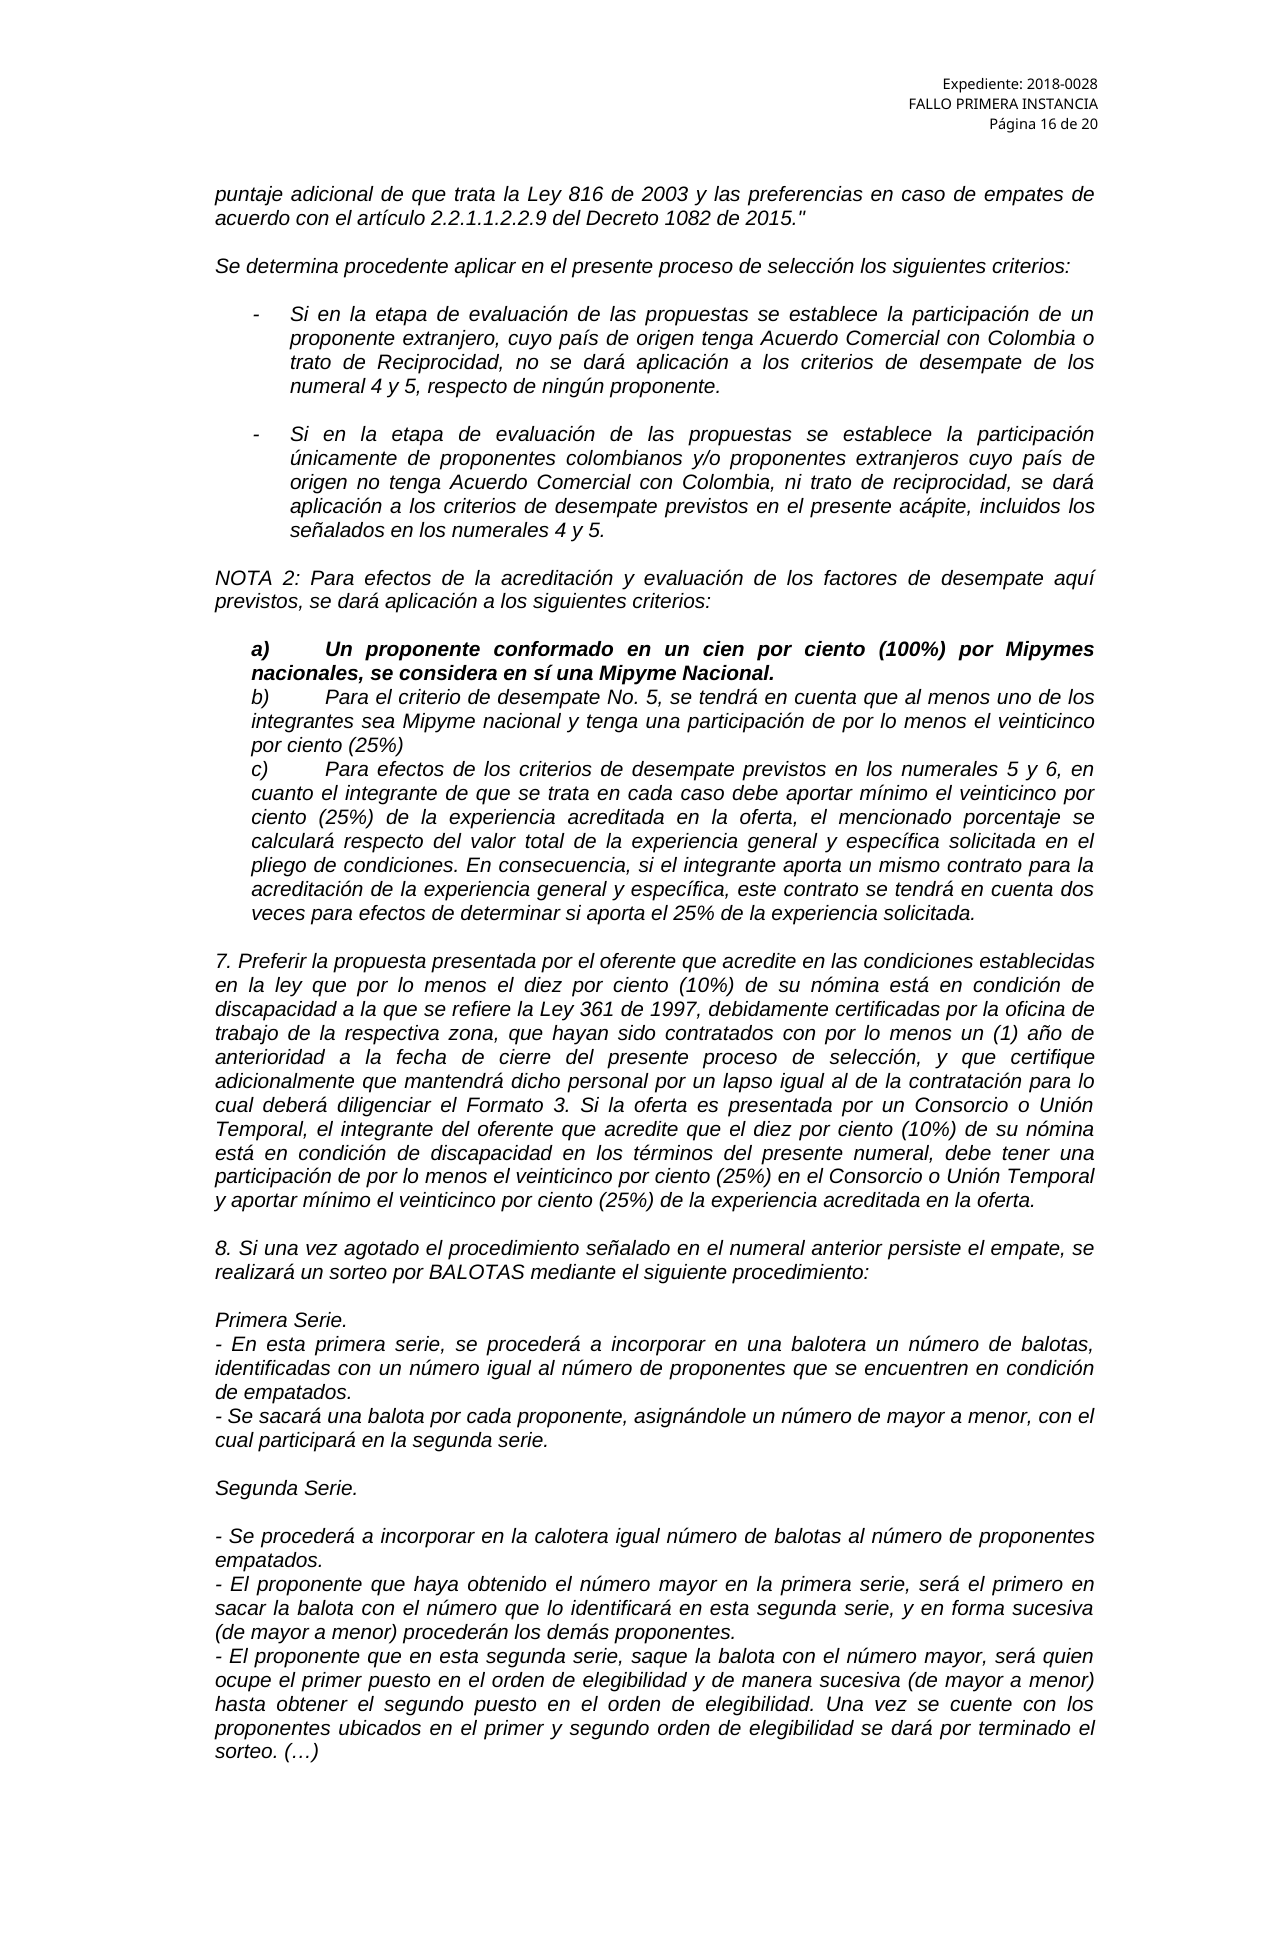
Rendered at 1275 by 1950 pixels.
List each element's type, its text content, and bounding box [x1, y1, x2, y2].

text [215, 182, 1098, 230]
text Se determina procedente aplicar en el presente proceso de selección los siguientes criterios: [215, 254, 1098, 278]
text c) Para efectos de los criterios de desempate previstos en los numerales 5 y 6, en cuanto el integrante de que se trata en cada caso debe aportar mínimo el veinticinco por ciento (25%) de la experiencia acreditada en la oferta, el mencionado porcentaje se calculará respecto del valor total de la experiencia general y específica solicitada en el pliego de condiciones. En consecuencia, si el integrante aporta un mismo contrato para la acreditación de la experiencia general y específica, este contrato se tendrá en cuenta dos veces para efectos de determinar si aporta el 25% de la experiencia solicitada. [251, 757, 1098, 925]
text a) Un proponente conformado en un cien por ciento (100%) por Mipymes nacionales, se considera en sí una Mipyme Nacional. [251, 637, 1098, 685]
list Si en la etapa de evaluación de las propuestas se establece la participación de un proponente extranjero, cuyo país de origen tenga Acuerdo Comercial con Colombia o trato de Reciprocidad, no se dará aplicación a los criterios de desempate de los numeral 4 y 5, respecto de ningún proponente. [252, 302, 1098, 398]
text 7. Preferir la propuesta presentada por el oferente que acredite en las condiciones establecidas en la ley que por lo menos el diez por ciento (10%) de su nómina está en condición de discapacidad a la que se refiere la Ley 361 de 1997, debidamente certificadas por la oficina de trabajo de la respectiva zona, que hayan sido contratados con por lo menos un (1) año de anterioridad a la fecha de cierre del presente proceso de selección, y que certifique adicionalmente que mantendrá dicho personal por un lapso igual al de la contratación para lo cual deberá diligenciar el Formato 3. Si la oferta es presentada por un Consorcio o Unión Temporal, el integrante del oferente que acredite que el diez por ciento (10%) de su nómina está en condición de discapacidad en los términos del presente numeral, debe tener una participación de por lo menos el veinticinco por ciento (25%) en el Consorcio o Unión Temporal y aportar mínimo el veinticinco por ciento (25%) de la experiencia acreditada en la oferta. [215, 949, 1098, 1212]
text 8. Si una vez agotado el procedimiento señalado en el numeral anterior persiste el empate, se realizará un sorteo por BALOTAS mediante el siguiente procedimiento: [215, 1236, 1098, 1284]
text Segunda Serie. [215, 1476, 1098, 1500]
text - Se procederá a incorporar en la calotera igual número de balotas al número de proponentes empatados. [215, 1524, 1098, 1572]
text - En esta primera serie, se procederá a incorporar en una balotera un número de balotas, identificadas con un número igual al número de proponentes que se encuentren en condición de empatados. [215, 1332, 1098, 1404]
text Primera Serie. [215, 1308, 1098, 1332]
text - Se sacará una balota por cada proponente, asignándole un número de mayor a menor, con el cual participará en la segunda serie. [215, 1404, 1098, 1452]
text - El proponente que haya obtenido el número mayor en la primera serie, será el primero en sacar la balota con el número que lo identificará en esta segunda serie, y en forma sucesiva (de mayor a menor) procederán los demás proponentes. [215, 1572, 1098, 1643]
list Si en la etapa de evaluación de las propuestas se establece la participación únicamente de proponentes colombianos y/o proponentes extranjeros cuyo país de origen no tenga Acuerdo Comercial con Colombia, ni trato de reciprocidad, se dará aplicación a los criterios de desempate previstos en el presente acápite, incluidos los señalados en los numerales 4 y 5. [252, 422, 1098, 541]
text - El proponente que en esta segunda serie, saque la balota con el número mayor, será quien ocupe el primer puesto en el orden de elegibilidad y de manera sucesiva (de mayor a menor) hasta obtener el segundo puesto en el orden de elegibilidad. Una vez se cuente con los proponentes ubicados en el primer y segundo orden de elegibilidad se dará por terminado el sorteo. (…) [215, 1643, 1098, 1763]
text NOTA 2: Para efectos de la acreditación y evaluación de los factores de desempate aquí previstos, se dará aplicación a los siguientes criterios: [215, 565, 1098, 613]
text b) Para el criterio de desempate No. 5, se tendrá en cuenta que al menos uno de los integrantes sea Mipyme nacional y tenga una participación de por lo menos el veinticinco por ciento (25%) [251, 685, 1098, 757]
